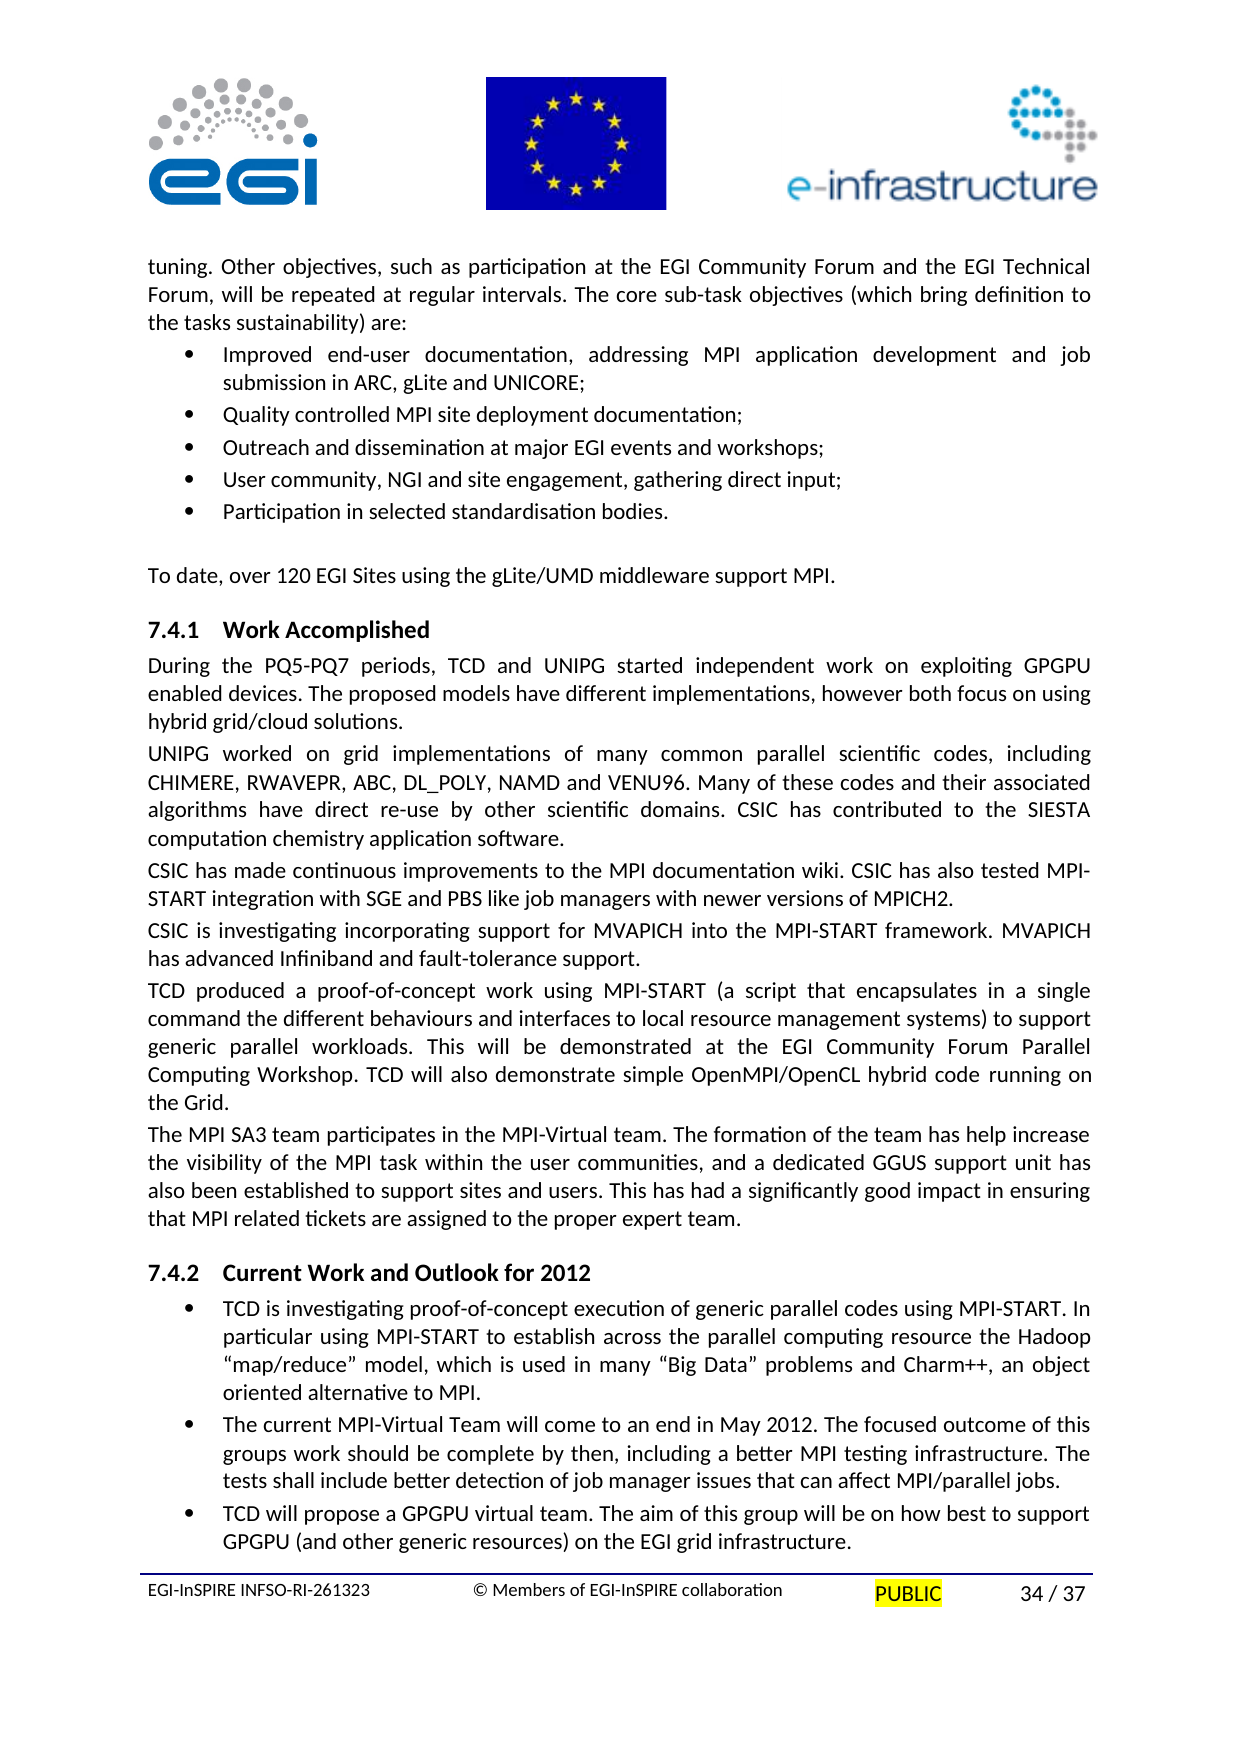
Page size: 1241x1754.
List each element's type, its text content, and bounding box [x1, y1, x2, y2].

picture [147, 77, 319, 207]
picture [780, 77, 1106, 210]
list TCD is investigating proof-of-concept execution of generic parallel codes using MPI-START. In particular using MPI-START to establish across the parallel computing resource the Hadoop “map/reduce” model, which is used in many “Big Data” problems and Charm++, an object oriented alternative to MPI. [185, 1294, 1092, 1406]
text TCD produced a proof-of-concept work using MPI-START (a script that encapsulates in a single command the different behaviours and interfaces to local resource management systems) to support generic parallel workloads. This will be demonstrated at the EGI Community Forum Parallel Computing Workshop. TCD will also demonstrate simple OpenMPI/OpenCL hybrid code running on the Grid. [148, 976, 1092, 1116]
picture [486, 77, 667, 210]
text CSIC has made continuous improvements to the MPI documentation wiki. CSIC has also tested MPI-START integration with SGE and PBS like job managers with newer versions of MPICH2. [148, 856, 1092, 912]
list The current MPI-Virtual Team will come to an end in May 2012. The focused outcome of this groups work should be complete by then, including a better MPI testing infrastructure. The tests shall include better detection of job manager issues that can affect MPI/parallel jobs. [185, 1411, 1092, 1495]
subtitle Current Work and Outlook for 2012 [148, 1258, 1092, 1288]
list Quality controlled MPI site deployment documentation; [185, 401, 1092, 429]
text The MPI SA3 team participates in the MPI-Virtual team. The formation of the team has help increase the visibility of the MPI task within the user communities, and a dedicated GGUS support unit has also been established to support sites and users. This has had a significantly good impact in ensuring that MPI related tickets are assigned to the proper expert team. [148, 1121, 1092, 1233]
subtitle Work Accomplished [148, 614, 1092, 645]
text CSIC is investigating incorporating support for MVAPICH into the MPI-START framework. MVAPICH has advanced Infiniband and fault-tolerance support. [148, 916, 1092, 972]
list Participation in selected standardisation bodies. [185, 497, 1092, 525]
list Improved end-user documentation, addressing MPI application development and job submission in ARC, gLite and UNICORE; [185, 340, 1092, 396]
text During the PQ5-PQ7 periods, TCD and UNIPG started independent work on exploiting GPGPU enabled devices. The proposed models have different implementations, however both focus on using hybrid grid/cloud solutions. [148, 651, 1092, 735]
text To date, over 120 EGI Sites using the gLite/UMD middleware support MPI. [148, 562, 1092, 589]
list TCD will propose a GPGPU virtual team. The aim of this group will be on how best to support GPGPU (and other generic resources) on the EGI grid infrastructure. [185, 1499, 1092, 1555]
list User community, NGI and site engagement, gathering direct input; [185, 465, 1092, 493]
text UNIPG worked on grid implementations of many common parallel scientific codes, including CHIMERE, RWAVEPR, ABC, DL_POLY, NAMD and VENU96. Many of these codes and their associated algorithms have direct re-use by other scientific domains. CSIC has contributed to the SIESTA computation chemistry application software. [148, 739, 1092, 852]
list Outreach and dissemination at major EGI events and workshops; [185, 433, 1092, 461]
